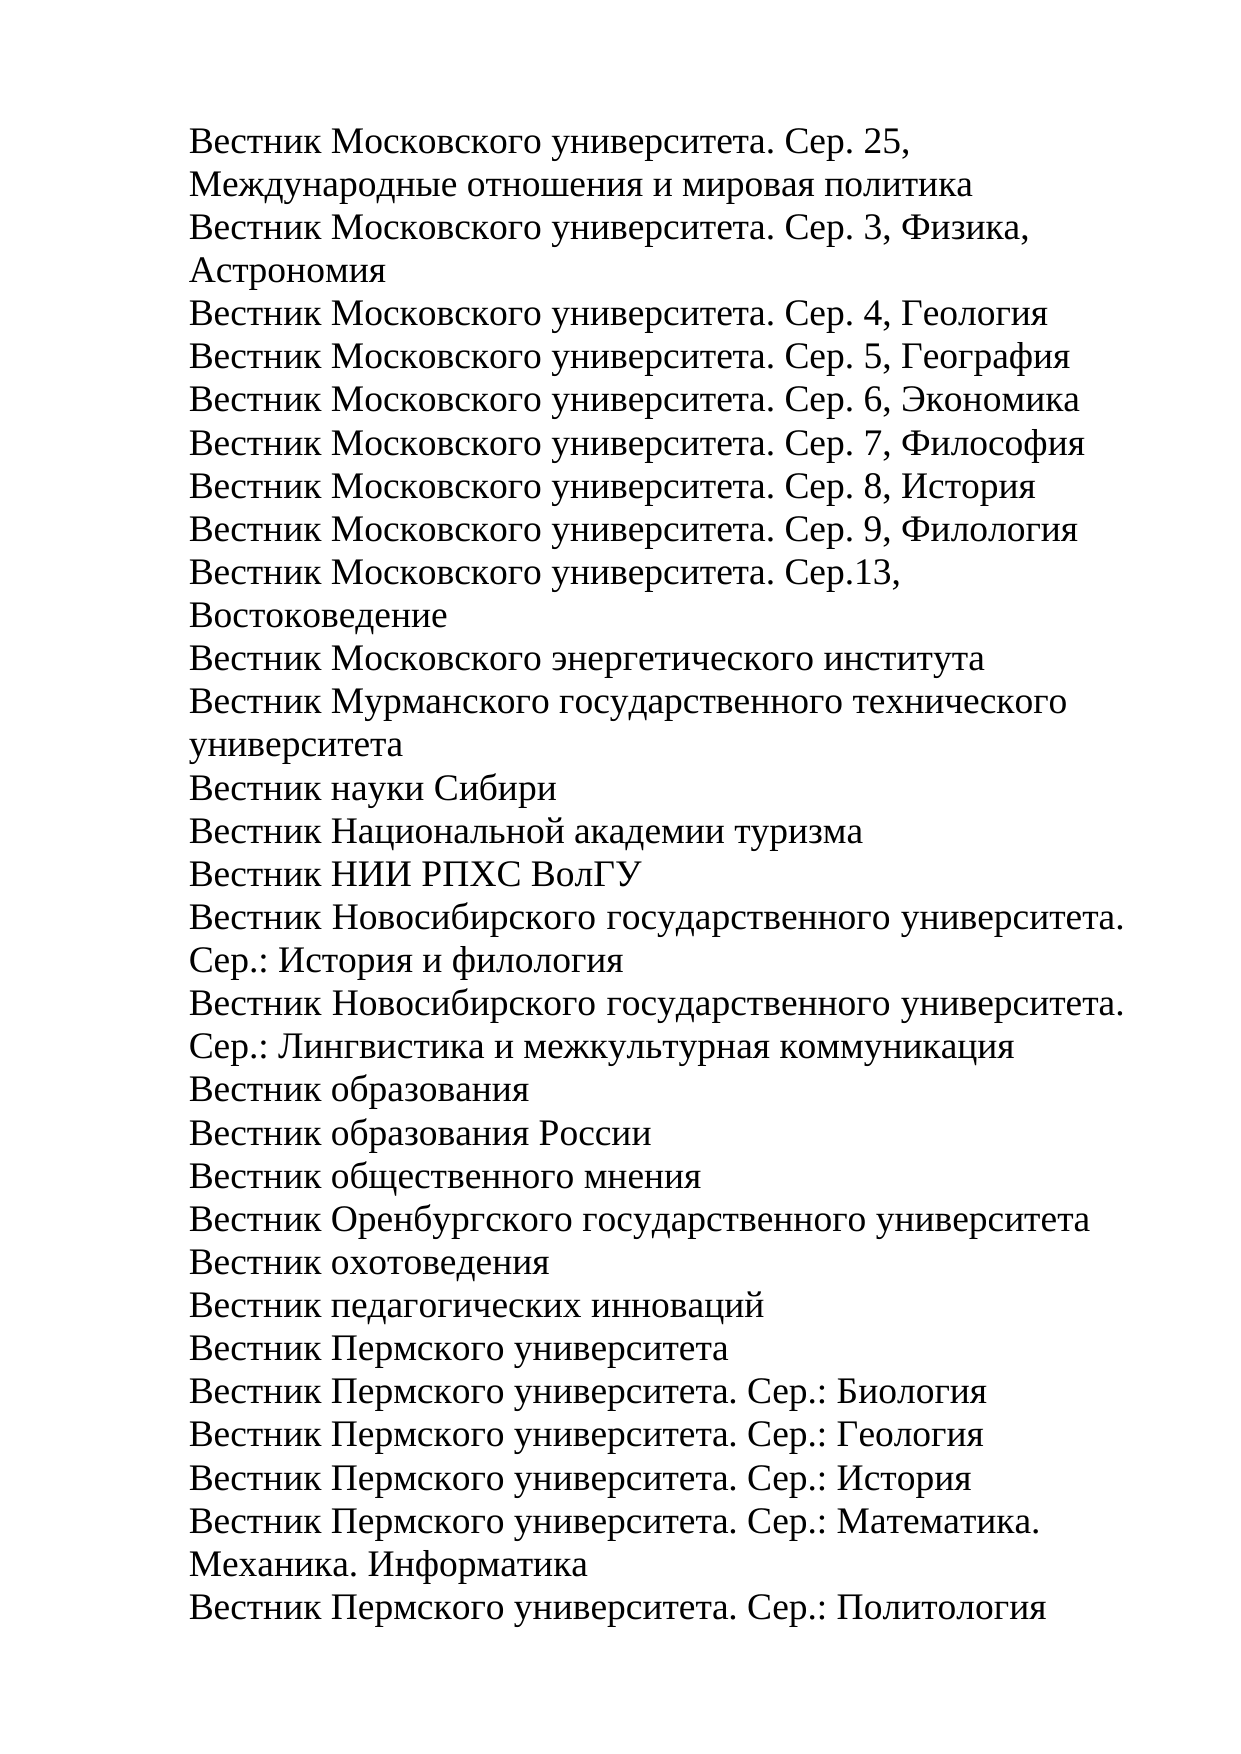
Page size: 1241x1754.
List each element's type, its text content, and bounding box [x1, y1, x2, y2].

table_cell Вестник Московского университета. Сер. 8, История [177, 463, 1137, 506]
table_cell Вестник Пермского университета. Сер.: История [177, 1455, 1137, 1498]
table_cell Вестник Московского университета. Сер. 25, Международные отношения и мировая политика [177, 118, 1137, 204]
table_cell Вестник Пермского университета. Сер.: Политология [177, 1584, 1137, 1627]
table_cell Вестник Новосибирского государственного университета. Сер.: История и филология [177, 894, 1137, 981]
table_cell Вестник Московского университета. Сер.13, Востоковедение [177, 549, 1137, 636]
table_cell Вестник Национальной академии туризма [177, 808, 1137, 851]
table_cell Вестник образования России [177, 1110, 1137, 1153]
table_cell Вестник Пермского университета. Сер.: Биология [177, 1369, 1137, 1412]
table_cell Вестник общественного мнения [177, 1153, 1137, 1196]
table_cell Вестник Мурманского государственного технического университета [177, 679, 1137, 765]
table_cell Вестник науки Сибири [177, 765, 1137, 808]
table_cell Вестник Пермского университета. Сер.: Математика. Механика. Информатика [177, 1498, 1137, 1584]
table_cell Вестник Пермского университета. Сер.: Геология [177, 1412, 1137, 1455]
table_cell Вестник охотоведения [177, 1239, 1137, 1282]
table_cell Вестник педагогических инноваций [177, 1283, 1137, 1326]
table_cell Вестник Пермского университета [177, 1326, 1137, 1369]
table_cell Вестник Московского университета. Сер. 4, Геология [177, 291, 1137, 334]
table_cell Вестник Московского университета. Сер. 5, География [177, 334, 1137, 377]
table_cell Вестник Московского университета. Сер. 9, Филология [177, 506, 1137, 549]
table_cell Вестник Московского университета. Сер. 7, Философия [177, 420, 1137, 463]
table_cell Вестник образования [177, 1067, 1137, 1110]
table_cell Вестник Оренбургского государственного университета [177, 1196, 1137, 1239]
table_cell Вестник Московского университета. Сер. 3, Физика, Астрономия [177, 204, 1137, 291]
table_cell Вестник Новосибирского государственного университета. Сер.: Лингвистика и межкультурная коммуникация [177, 981, 1137, 1067]
table_cell Вестник Московского университета. Сер. 6, Экономика [177, 377, 1137, 420]
table_cell Вестник Московского энергетического института [177, 636, 1137, 679]
table_cell Вестник НИИ РПХС ВолГУ [177, 851, 1137, 894]
